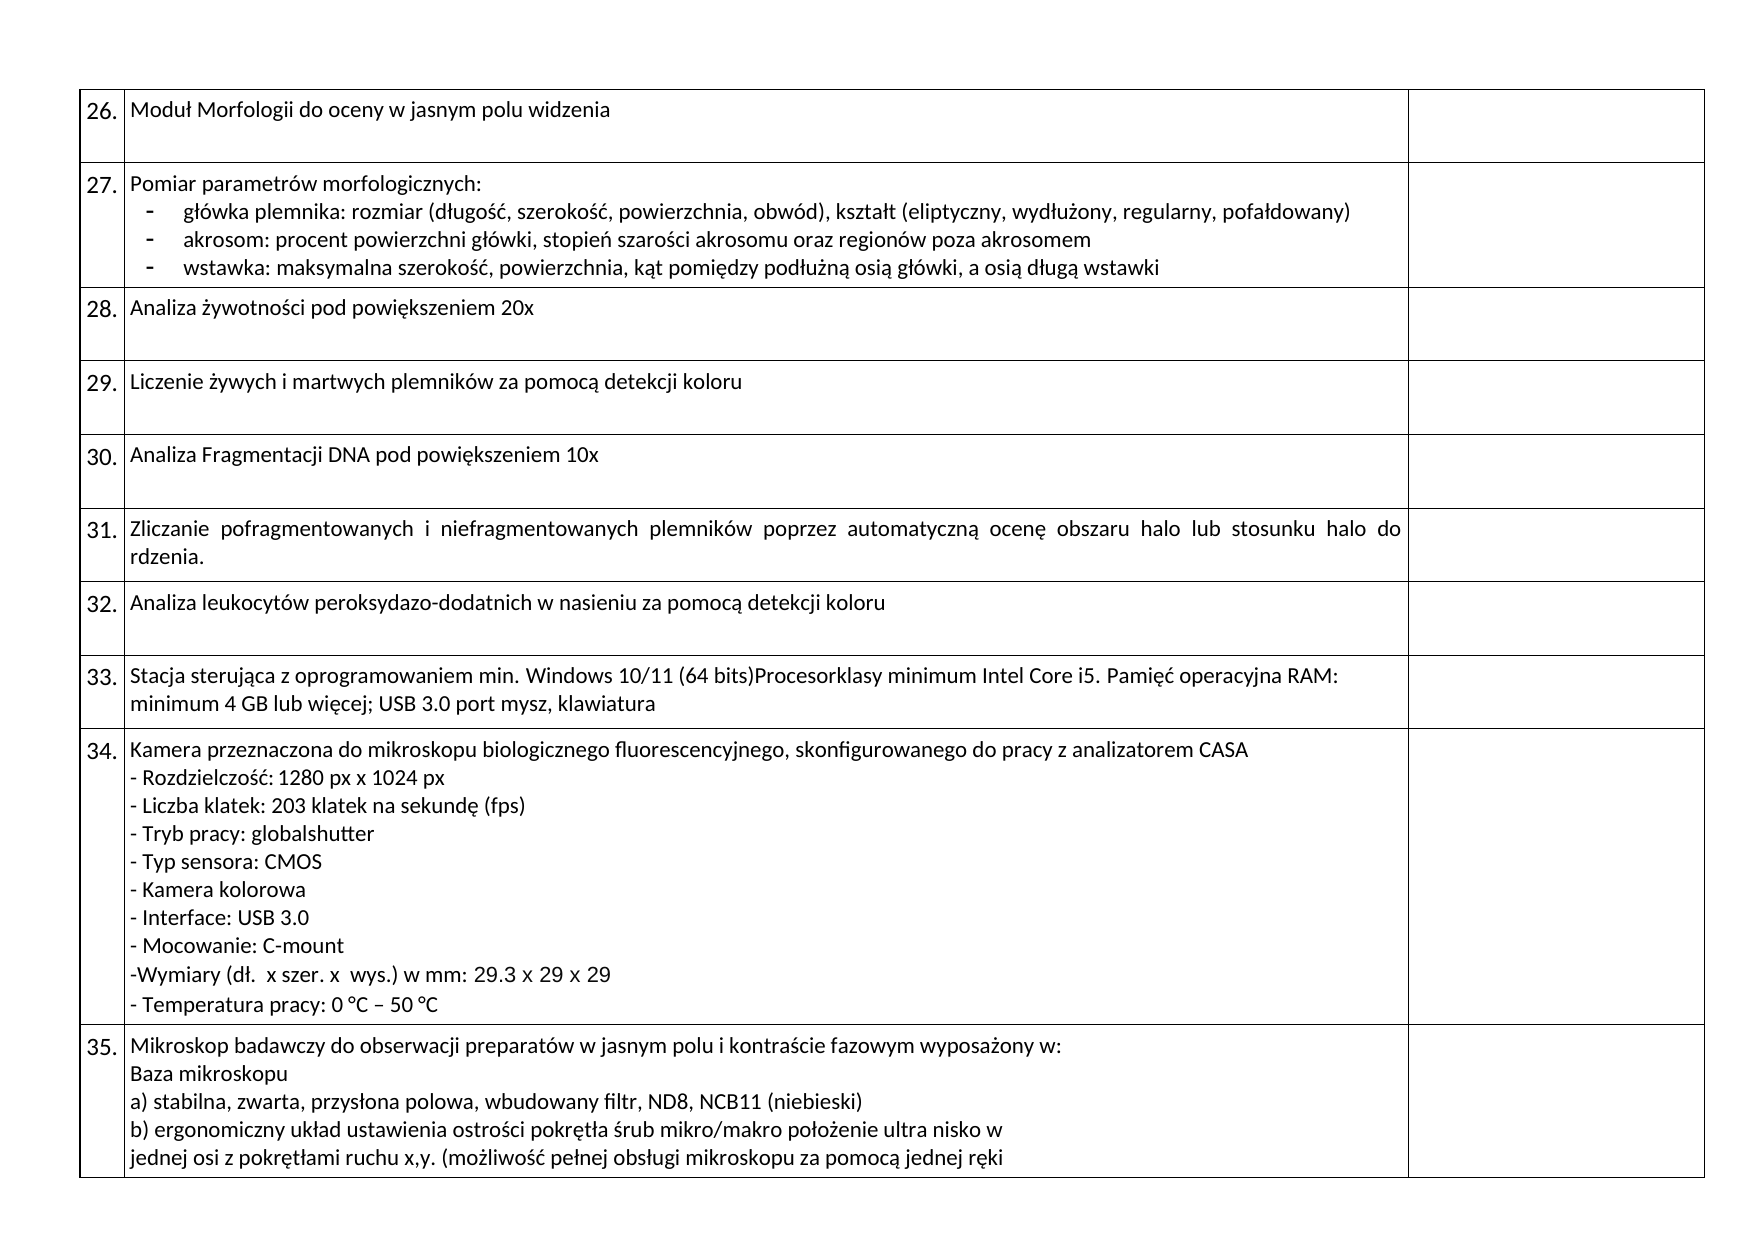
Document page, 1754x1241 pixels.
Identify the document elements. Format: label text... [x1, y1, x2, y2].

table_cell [125, 1025, 1408, 1177]
table_cell Zliczanie pofragmentowanych i niefragmentowanych plemników poprzez automatyczną ocenę obszaru halo lub stosunku halo do rdzenia. [125, 509, 1408, 581]
table_cell Moduł Morfologii do oceny w jasnym polu widzenia [125, 90, 1408, 162]
table_cell [1409, 361, 1704, 434]
table_cell [81, 361, 124, 434]
table_cell [81, 582, 124, 654]
table_cell Analiza Fragmentacji DNA pod powiększeniem 10x [125, 435, 1408, 507]
table_cell [1409, 656, 1704, 728]
table_cell [81, 509, 124, 581]
table_cell [81, 729, 124, 1024]
table_cell [1409, 163, 1704, 287]
table_cell [1409, 1025, 1704, 1177]
table_cell [1409, 288, 1704, 360]
table_cell [81, 288, 124, 360]
table_cell [81, 1025, 124, 1177]
table_cell [81, 656, 124, 728]
table_cell Analiza żywotności pod powiększeniem 20x [125, 288, 1408, 360]
table_cell [81, 435, 124, 507]
table_cell Pomiar parametrów morfologicznych: główka plemnika: rozmiar (długość, szerokość, powierzchnia, obwód), kształt (eliptyczny, wydłużony, regularny, pofałdowany) akrosom: procent powierzchni główki, stopień szarości akrosomu oraz regionów poza akrosomem wstawka: maksymalna szerokość, powierzchnia, kąt pomiędzy podłużną osią główki, a osią długą wstawki [125, 163, 1408, 287]
table_cell [81, 90, 124, 162]
table_cell [81, 163, 124, 287]
table_cell [1409, 435, 1704, 507]
table_cell [1409, 509, 1704, 581]
table_cell [1409, 582, 1704, 654]
table_cell Kamera przeznaczona do mikroskopu biologicznego fluorescencyjnego, skonfigurowanego do pracy z analizatorem CASA - Rozdzielczość: 1280 px x 1024 px - Liczba klatek: 203 klatek na sekundę (fps) - Tryb pracy: globalshutter - Typ sensora: CMOS - Kamera kolorowa - Interface: USB 3.0 - Mocowanie: C-mount -Wymiary (dł. x szer. x wys.) w mm: 29.3 x 29 x 29 - Temperatura pracy: 0 °C – 50 °C [125, 729, 1408, 1024]
table_cell Analiza leukocytów peroksydazo-dodatnich w nasieniu za pomocą detekcji koloru [125, 582, 1408, 654]
table_cell [1409, 729, 1704, 1024]
table_cell [1409, 90, 1704, 162]
table_cell Liczenie żywych i martwych plemników za pomocą detekcji koloru [125, 361, 1408, 434]
table_cell Stacja sterująca z oprogramowaniem min. Windows 10/11 (64 bits)Procesorklasy minimum Intel Core i5. Pamięć operacyjna RAM: minimum 4 GB lub więcej; USB 3.0 port mysz, klawiatura [125, 656, 1408, 728]
